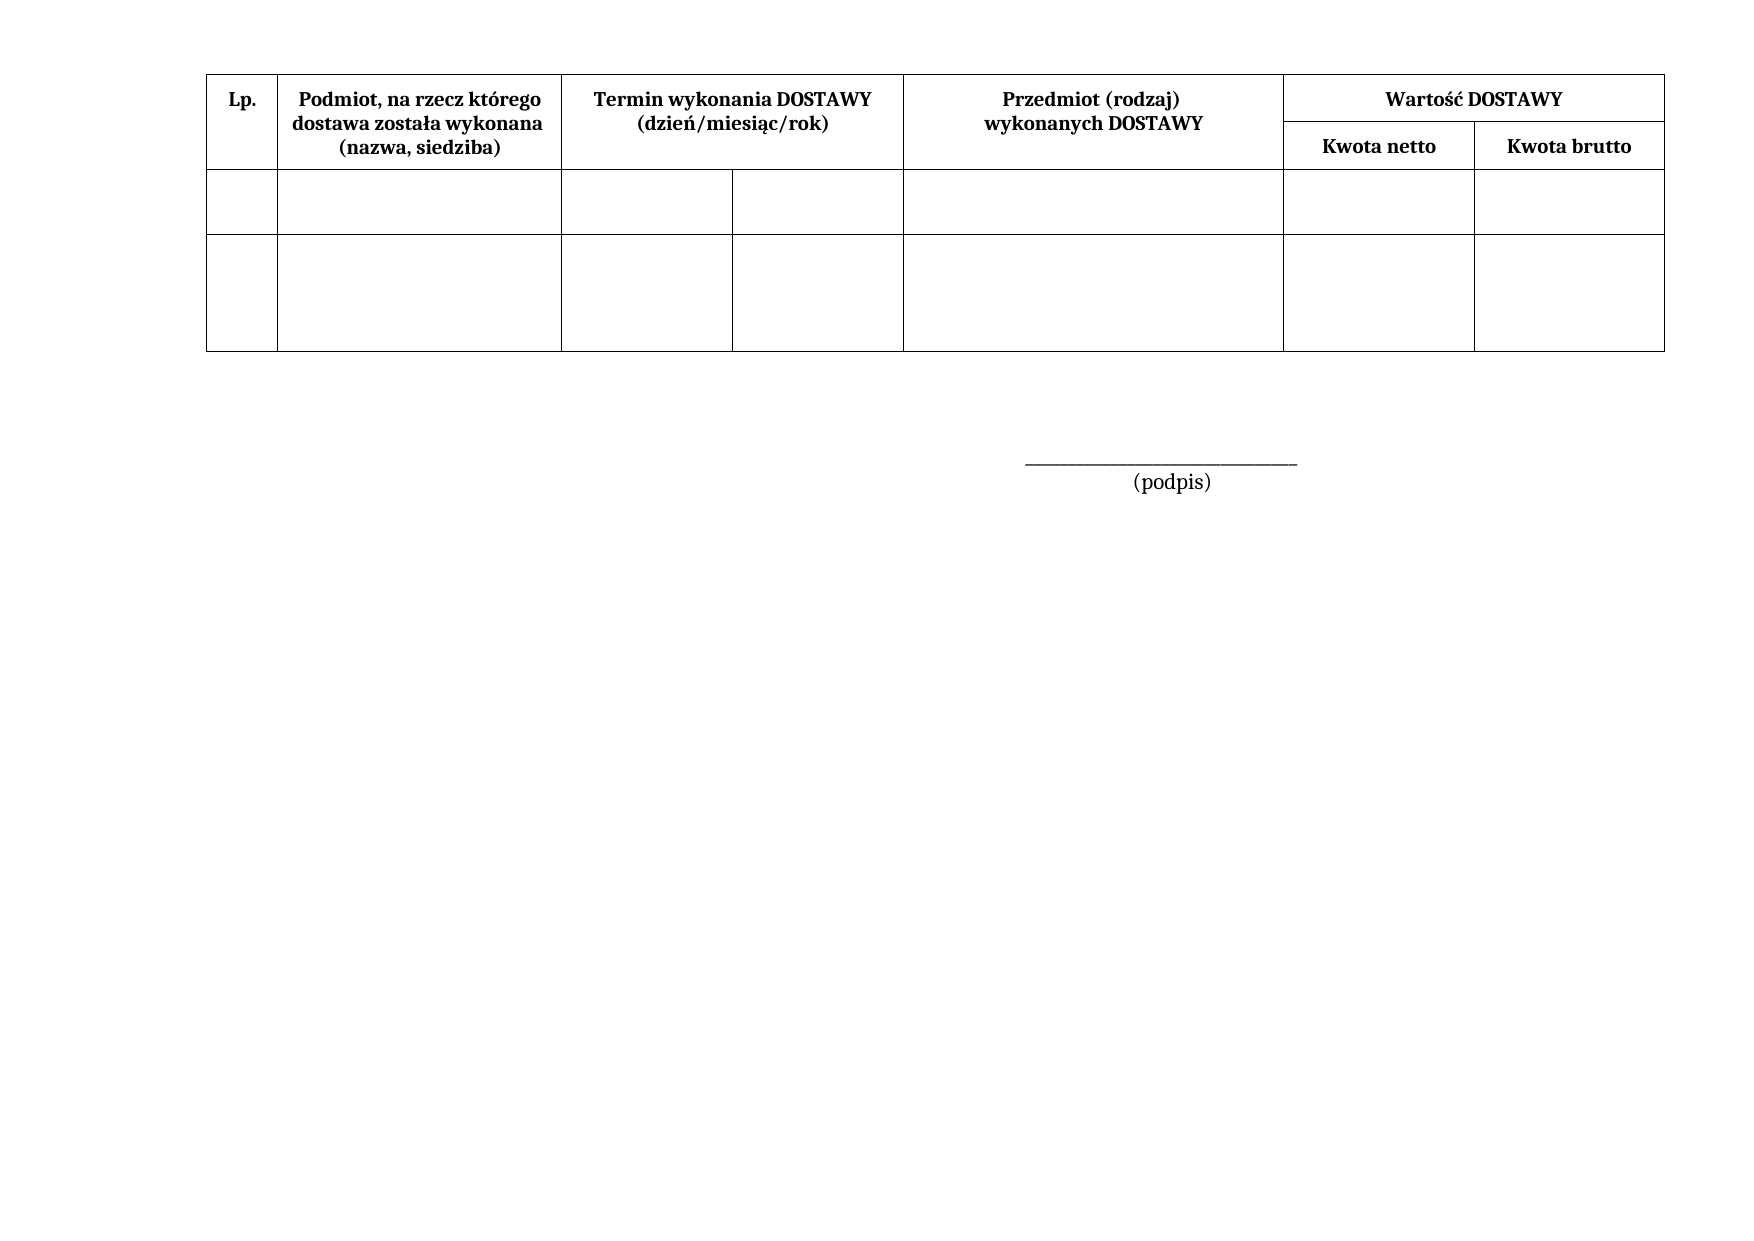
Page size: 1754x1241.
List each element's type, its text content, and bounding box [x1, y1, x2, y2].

table_cell [1475, 170, 1664, 234]
table_cell [207, 170, 277, 234]
table_cell [1284, 170, 1474, 234]
table_header Termin wykonania DOSTAWY (dzień/miesiąc/rok) [562, 75, 903, 168]
table_cell [207, 235, 277, 351]
table_cell Kwota brutto [1475, 122, 1664, 168]
table_cell [278, 235, 561, 351]
table_cell [562, 235, 732, 351]
table_cell [278, 170, 561, 234]
table_cell [733, 170, 903, 234]
table_cell [733, 235, 903, 351]
table_header Lp. [207, 75, 277, 168]
table_cell Kwota netto [1284, 122, 1474, 168]
table_cell [1284, 235, 1474, 351]
table_cell [904, 170, 1283, 234]
table_cell [1475, 235, 1664, 351]
text ________________________________ (podpis) [738, 442, 1606, 495]
table_cell [904, 235, 1283, 351]
table_header Wartość DOSTAWY [1284, 75, 1664, 121]
table_header Przedmiot (rodzaj) wykonanych DOSTAWY [904, 75, 1283, 168]
table_header Podmiot, na rzecz którego dostawa została wykonana (nazwa, siedziba) [278, 75, 561, 168]
table_cell [562, 170, 732, 234]
